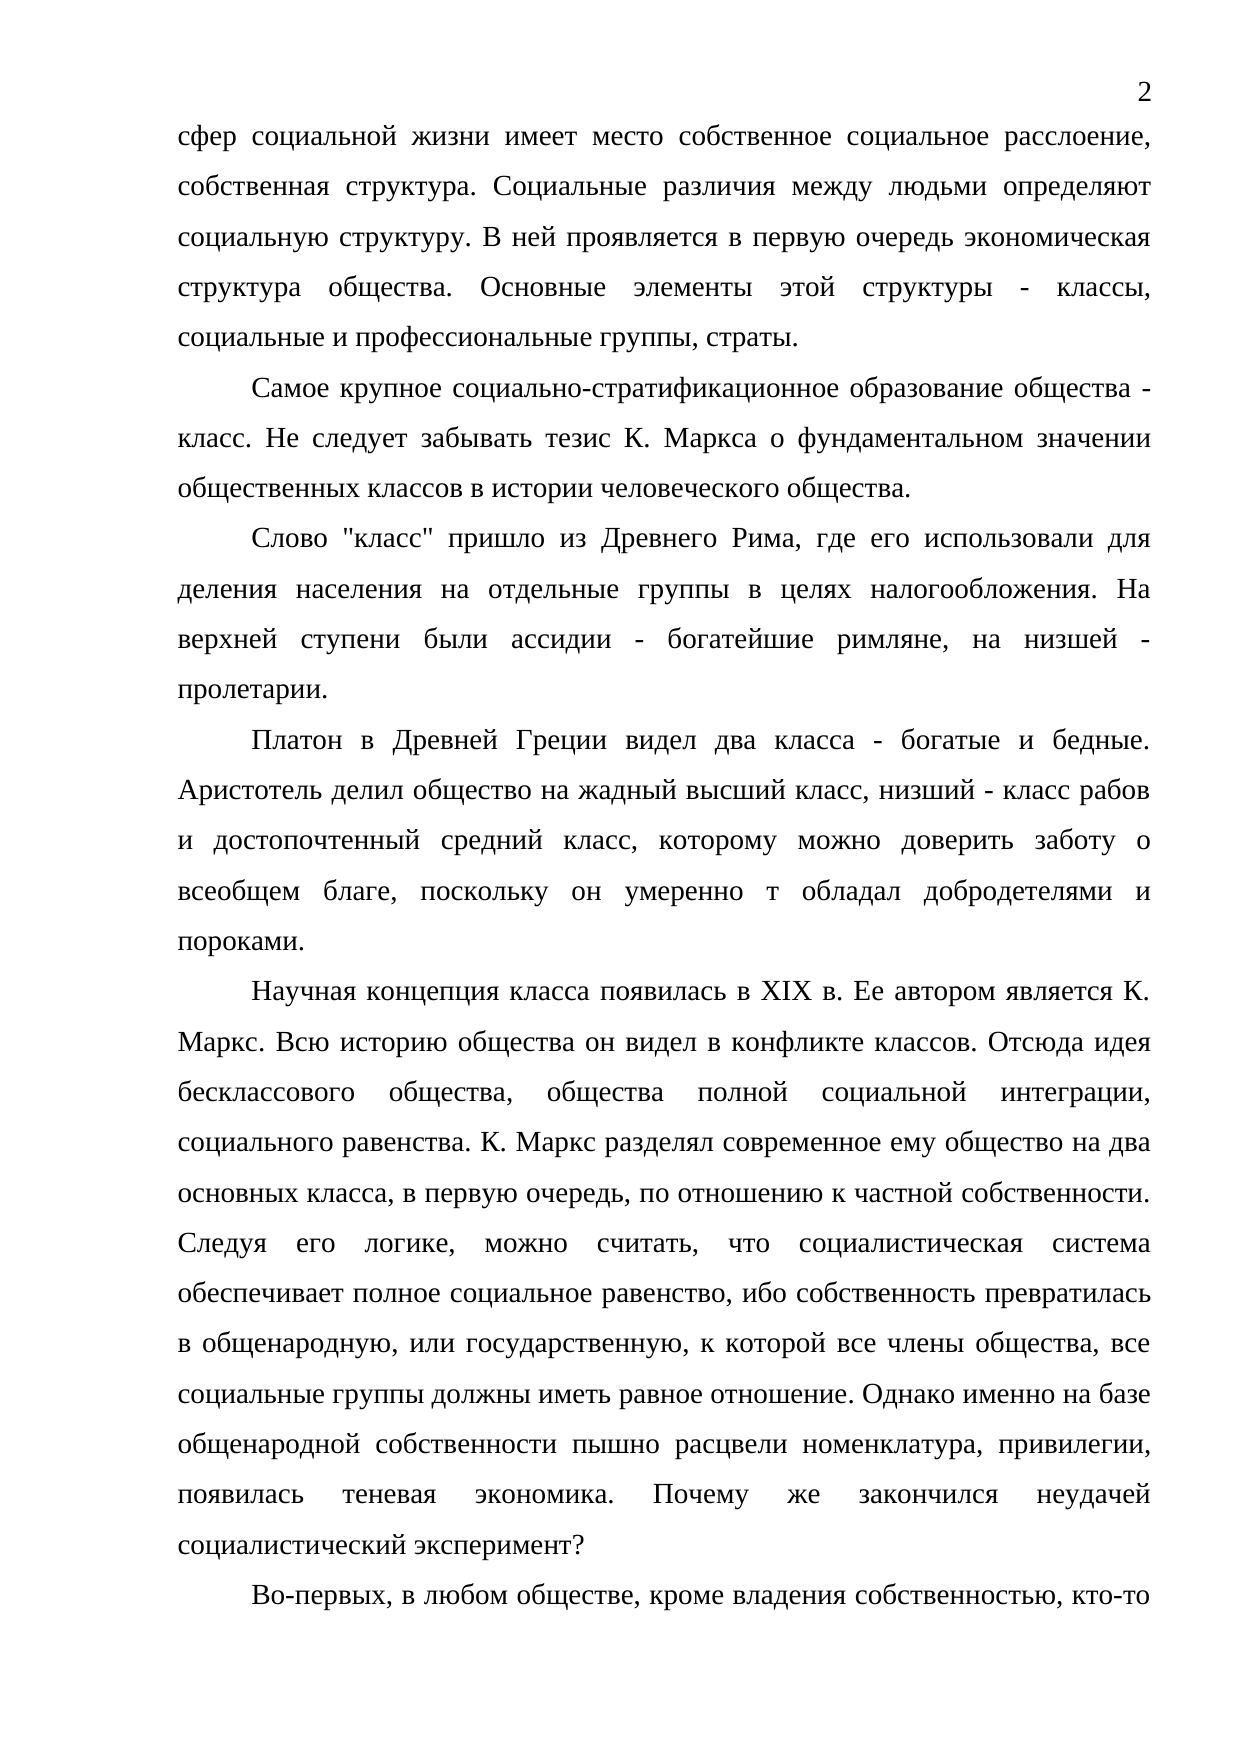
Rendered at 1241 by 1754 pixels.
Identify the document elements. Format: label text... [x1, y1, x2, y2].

text Платон в Древней Греции видел два класса - богатые и бедные. Аристотель делил общество на жадный высший класс, низший - класс рабов и достопочтенный средний класс, которому можно доверить заботу о всеобщем благе, поскольку он умеренно т обладал добродетелями и пороками. [177, 722, 1152, 957]
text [177, 1577, 1152, 1611]
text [177, 118, 1152, 353]
text Научная концепция класса появилась в XIX в. Ее автором является К. Маркс. Всю историю общества он видел в конфликте классов. Отсюда идея бесклассового общества, общества полной социальной интеграции, социального равенства. К. Маркс разделял современное ему общество на два основных класса, в первую очередь, по отношению к частной собственности. Следуя его логике, можно считать, что социалистическая система обеспечивает полное социальное равенство, ибо собственность превратилась в общенародную, или государственную, к которой все члены общества, все социальные группы должны иметь равное отношение. Однако именно на базе общенародной собственности пышно расцвели номенклатура, привилегии, появилась теневая экономика. Почему же закончился неудачей социалистический эксперимент? [177, 973, 1152, 1560]
text Самое крупное социально-стратификационное образование общества - класс. Не следует забывать тезис К. Маркса о фундаментальном значении общественных классов в истории человеческого общества. [177, 370, 1152, 504]
text Слово "класс" пришло из Древнего Рима, где его использовали для деления населения на отдельные группы в целях налогообложения. На верхней ступени были ассидии - богатейшие римляне, на низшей - пролетарии. [177, 521, 1152, 705]
